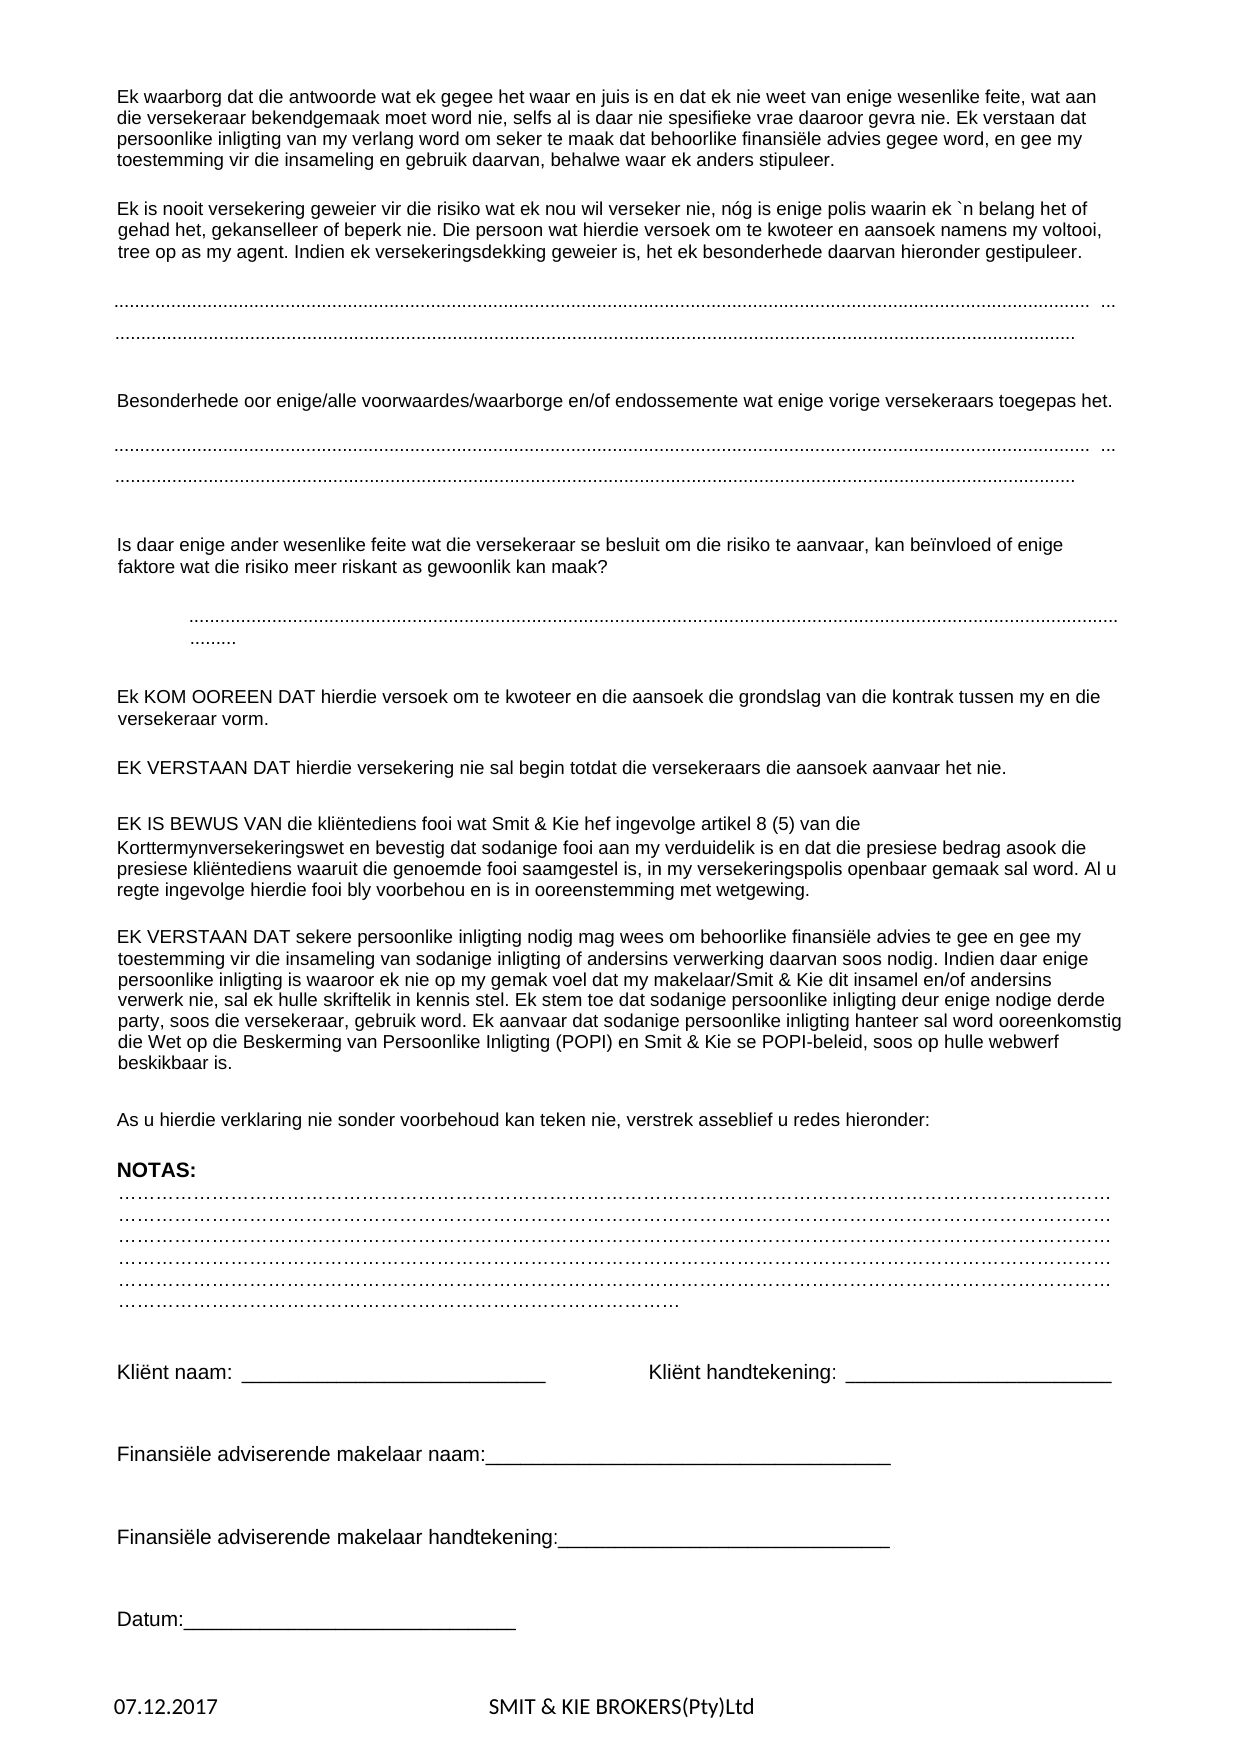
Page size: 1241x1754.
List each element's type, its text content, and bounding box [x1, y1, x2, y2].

text Besonderhede oor enige/alle voorwaardes/waarborge en/of endossemente wat enige vorige versekeraars toegepas het. [117, 390, 1122, 411]
text EK IS BEWUS VAN die kliëntediens fooi wat Smit & Kie hef ingevolge artikel 8 (5) van die [117, 812, 1122, 834]
text Ek is nooit versekering geweier vir die risiko wat ek nou wil verseker nie, nóg is enige polis waarin ek `n belang het of gehad het, gekanselleer of beperk nie. Die persoon wat hierdie versoek om te kwoteer en aansoek namens my voltooi, tree op as my agent. Indien ek versekeringsdekking geweier is, het ek besonderhede daarvan hieronder gestipuleer. [117, 198, 1122, 262]
text As u hierdie verklaring nie sonder voorbehoud kan teken nie, verstrek asseblief u redes hieronder: [117, 1108, 1122, 1130]
text ............................................................................................................................................................................................ ............................................................................................................................................................................................ [113, 434, 1122, 487]
text Is daar enige ander wesenlike feite wat die versekeraar se besluit om die risiko te aanvaar, kan beïnvloed of enige faktore wat die risiko meer riskant as gewoonlik kan maak? [117, 534, 1122, 577]
text ............................................................................................................................................................................................ ............................................................................................................................................................................................ [113, 290, 1122, 343]
text EK VERSTAAN DAT hierdie versekering nie sal begin totdat die versekeraars die aansoek aanvaar het nie. [117, 757, 1122, 779]
text Korttermynversekeringswet en bevestig dat sodanige fooi aan my verduidelik is en dat die presiese bedrag asook die presiese kliëntediens waaruit die genoemde fooi saamgestel is, in my versekeringspolis openbaar gemaak sal word. Al u regte ingevolge hierdie fooi bly voorbehou en is in ooreenstemming met wetgewing. [117, 837, 1122, 900]
text Finansiële adviserende makelaar handtekening:___________________________________ [117, 1524, 1122, 1549]
text Kliënt naam: ________________________________ Kliënt handtekening: ____________________________ [117, 1359, 1122, 1383]
text Ek KOM OOREEN DAT hierdie versoek om te kwoteer en die aansoek die grondslag van die kontrak tussen my en die versekeraar vorm. [117, 686, 1122, 729]
text EK VERSTAAN DAT sekere persoonlike inligting nodig mag wees om behoorlike finansiële advies te gee en gee my toestemming vir die insameling van sodanige inligting of andersins verwerking daarvan soos nodig. Indien daar enige persoonlike inligting is waaroor ek nie op my gemak voel dat my makelaar/Smit & Kie dit insamel en/of andersins verwerk nie, sal ek hulle skriftelik in kennis stel. Ek stem toe dat sodanige persoonlike inligting deur enige nodige derde party, soos die versekeraar, gebruik word. Ek aanvaar dat sodanige persoonlike inligting hanteer sal word ooreenkomstig die Wet op die Beskerming van Persoonlike Inligting (POPI) en Smit & Kie se POPI-beleid, soos op hulle webwerf beskikbaar is. [117, 927, 1122, 1074]
text Finansiële adviserende makelaar naam:___________________________________ [117, 1442, 1122, 1466]
text NOTAS: ………………………………………………………………………………………………………………………………………………………………………………………………………………………………………………………………………………………………………………………………………………………………………………………………………………………………………………………………………………………………………………………………………………………………………………………………………………………………………………………………………………………………………………………………………………………………………………………………………………… [117, 1158, 1122, 1312]
text Ek waarborg dat die antwoorde wat ek gegee het waar en juis is en dat ek nie weet van enige wesenlike feite, wat aan die versekeraar bekendgemaak moet word nie, selfs al is daar nie spesifieke vrae daaroor gevra nie. Ek verstaan dat persoonlike inligting van my verlang word om seker te maak dat behoorlike finansiële advies gegee word, en gee my toestemming vir die insameling en gebruik daarvan, behalwe waar ek anders stipuleer. [117, 87, 1122, 171]
text ............................................................................................................................................................................................ [188, 605, 1122, 648]
text Datum:___________________________________ [117, 1607, 1122, 1631]
